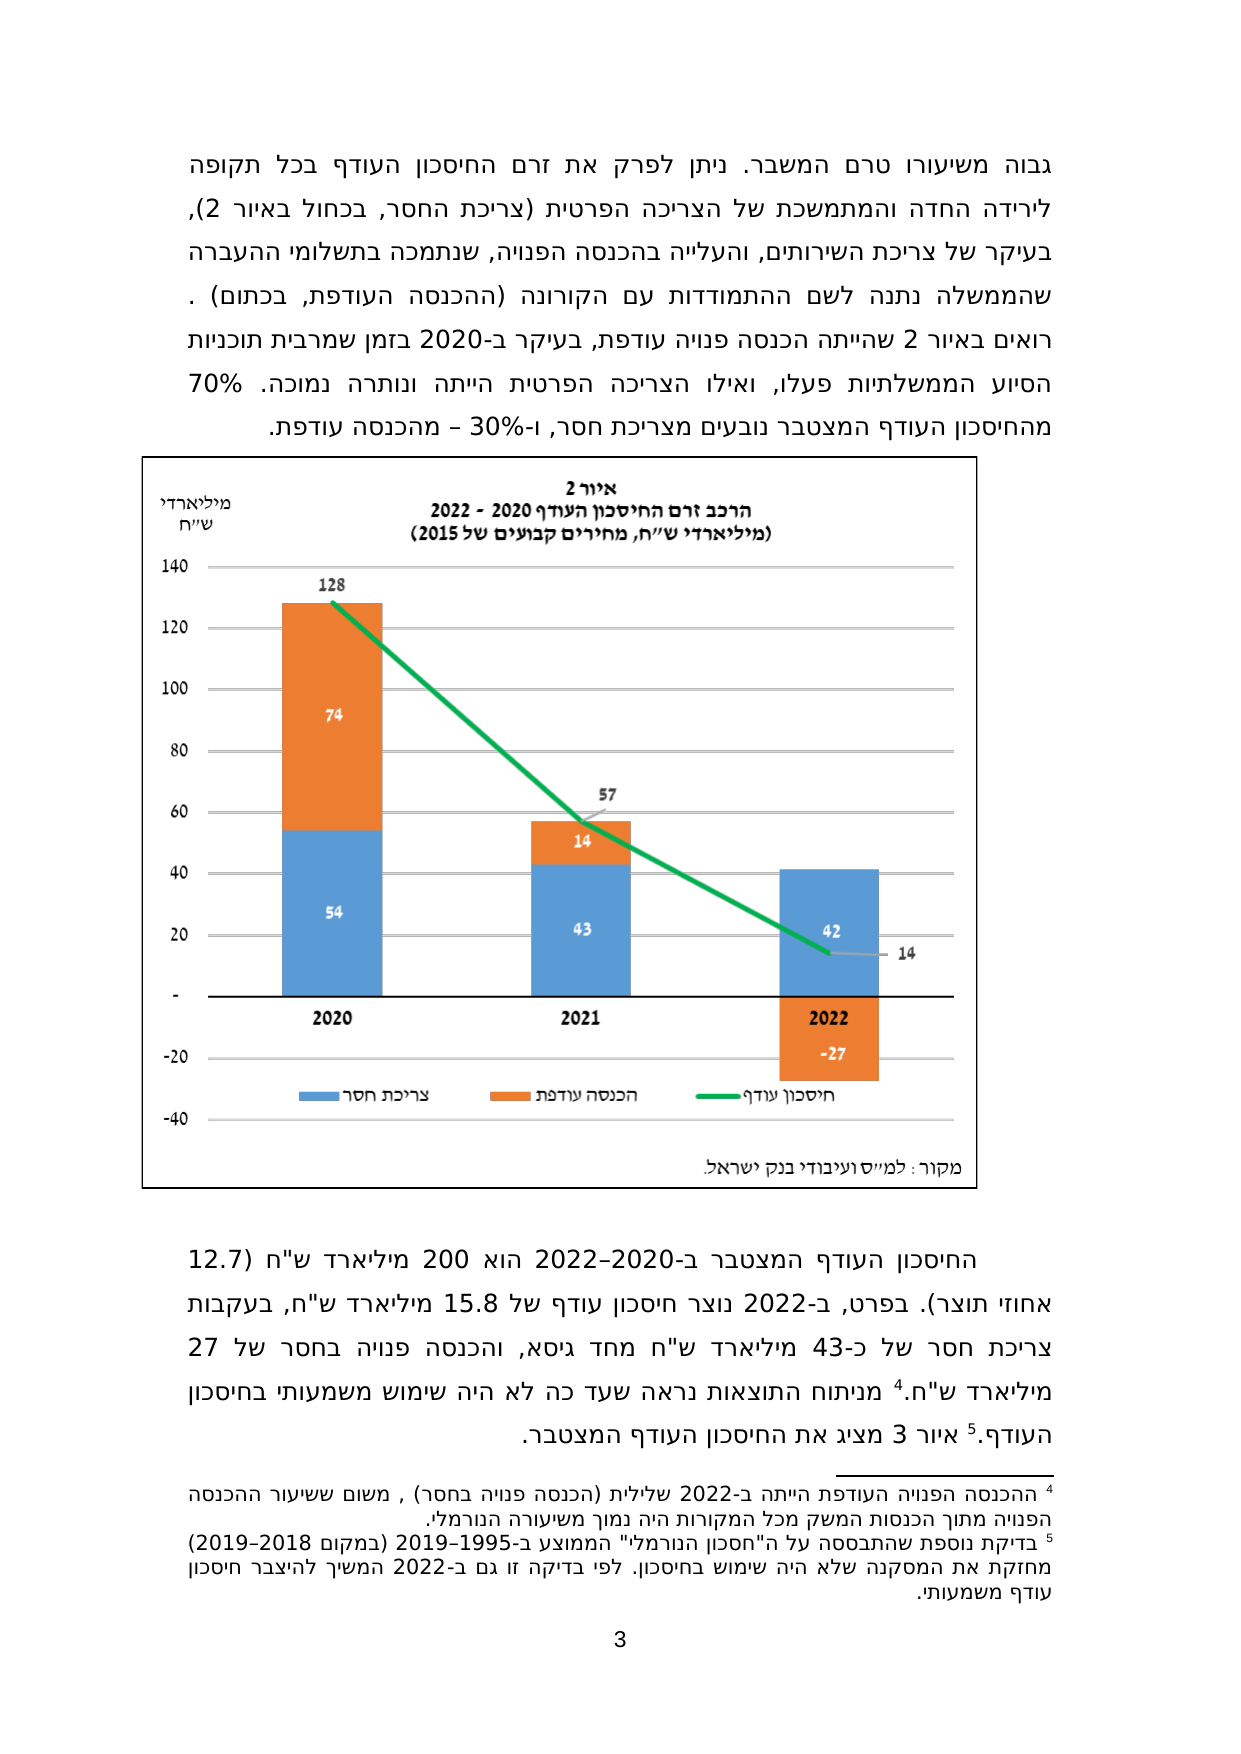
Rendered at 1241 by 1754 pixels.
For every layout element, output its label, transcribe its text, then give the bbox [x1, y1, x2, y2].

picture [141, 456, 978, 1189]
text החיסכון העודף המצטבר ב-2020–2022 הוא 200 מיליארד ש"ח (12.7 אחוזי תוצר). בפרט, ב-2022 נוצר חיסכון עודף של 15.8 מיליארד ש"ח, בעקבות צריכת חסר של כ-43 מיליארד ש"ח מחד גיסא, והכנסה פנויה בחסר של 27 מיליארד ש"ח. מניתוח התוצאות נראה שעד כה לא היה שימוש משמעותי בחיסכון העודף. איור 3 מציג את החיסכון העודף המצטבר. [187, 1245, 1053, 1449]
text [187, 150, 1053, 442]
